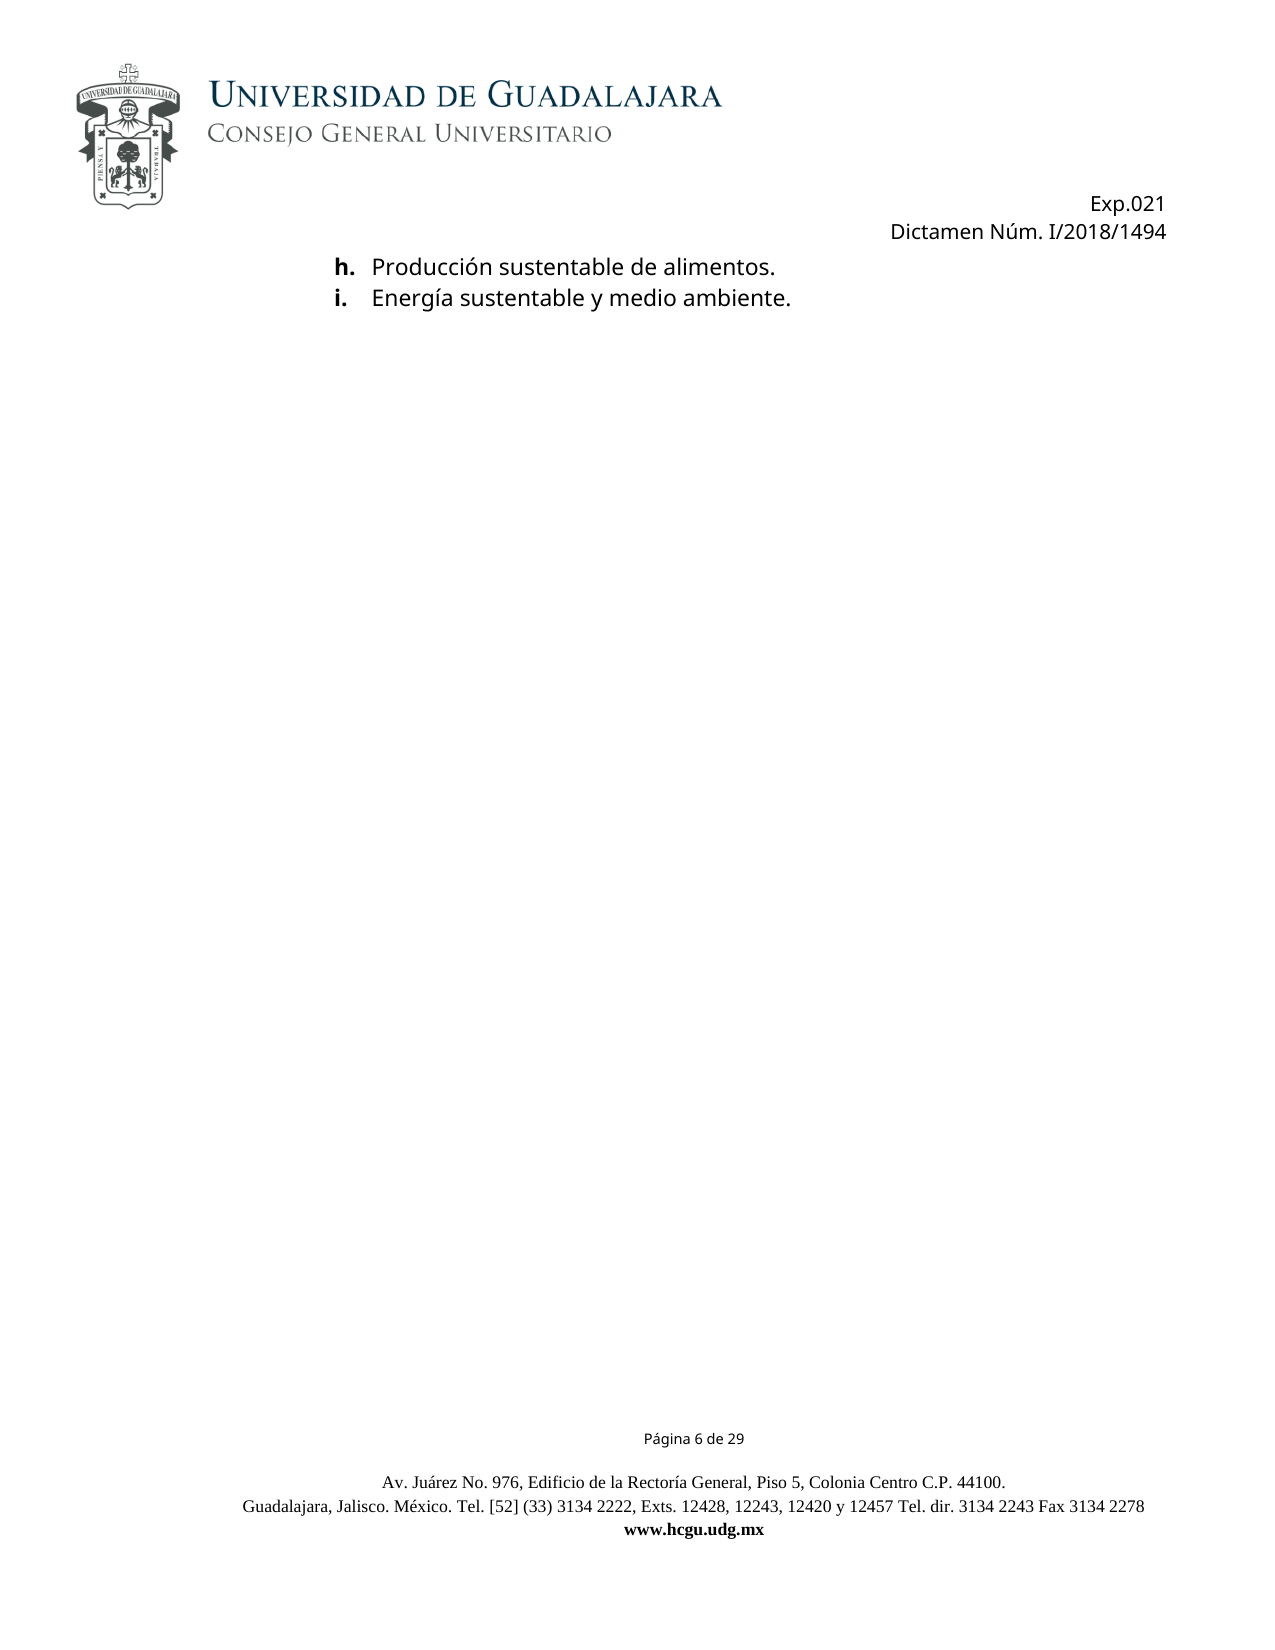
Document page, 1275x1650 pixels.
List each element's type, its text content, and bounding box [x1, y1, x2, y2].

picture [0, 3, 1261, 270]
list Energía sustentable y medio ambiente. [334, 282, 1166, 313]
list Producción sustentable de alimentos. [334, 251, 1166, 282]
